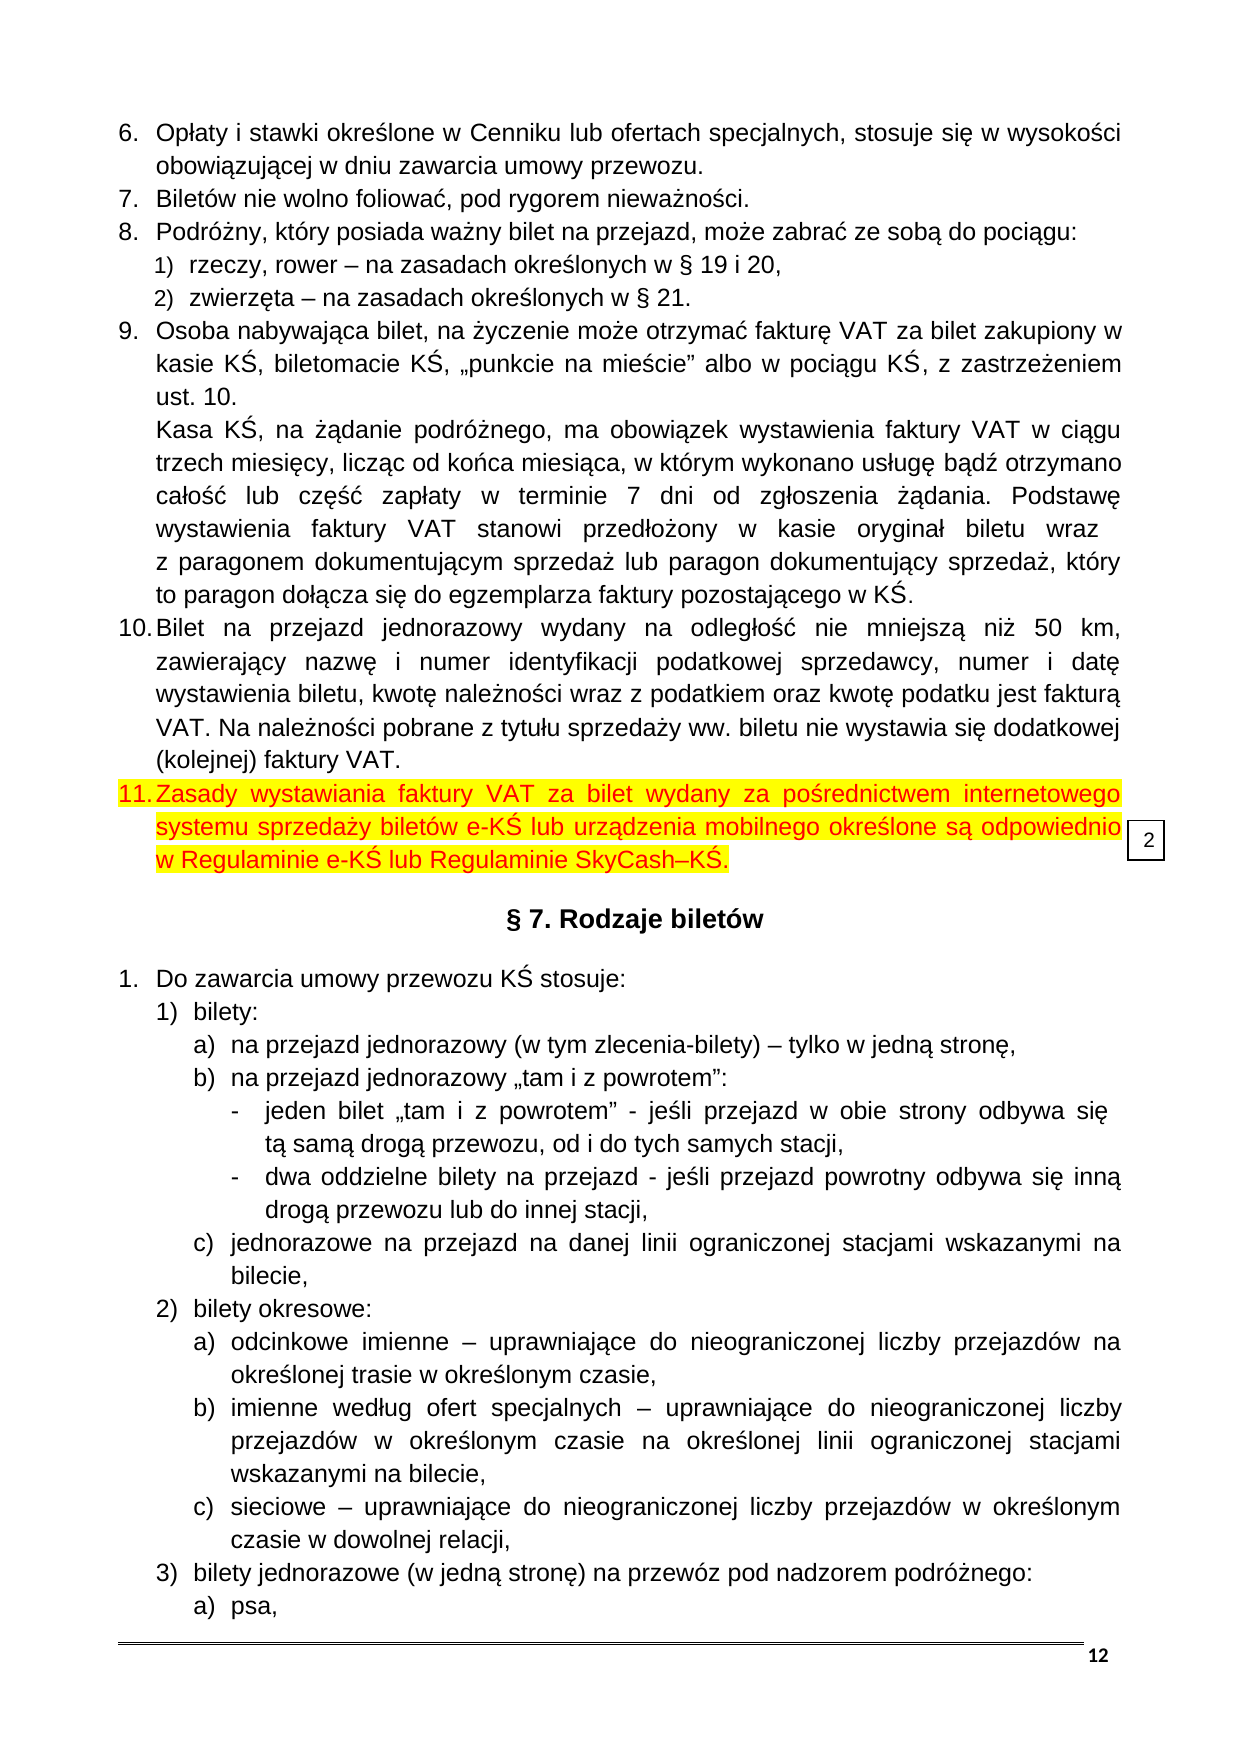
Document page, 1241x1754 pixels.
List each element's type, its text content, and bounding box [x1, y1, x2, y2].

list rzeczy, rower – na zasadach określonych w § 19 i 20, [153, 250, 1122, 279]
list jednorazowe na przejazd na danej linii ograniczonej stacjami wskazanymi na bilecie, [193, 1228, 1122, 1289]
list imienne według ofert specjalnych – uprawniające do nieograniczonej liczby przejazdów w określonym czasie na określonej linii ograniczonej stacjami wskazanymi na bilecie, [193, 1393, 1122, 1488]
list Opłaty i stawki określone w Cenniku lub ofertach specjalnych, stosuje się w wysokości obowiązującej w dniu zawarcia umowy przewozu. [118, 118, 1122, 180]
list na przejazd jednorazowy „tam i z powrotem”: [193, 1063, 1122, 1091]
list Podróżny, który posiada ważny bilet na przejazd, może zabrać ze sobą do pociągu: [118, 217, 1122, 246]
text - dwa oddzielne bilety na przejazd - jeśli przejazd powrotny odbywa się inną drogą przewozu lub do innej stacji, [231, 1162, 1122, 1223]
list bilety okresowe: [156, 1294, 1122, 1322]
text Kasa KŚ, na żądanie podróżnego, ma obowiązek wystawienia faktury VAT w ciągu trzech miesięcy, licząc od końca miesiąca, w którym wykonano usługę bądź otrzymano całość lub część zapłaty w terminie 7 dni od zgłoszenia żądania. Podstawę wystawienia faktury VAT stanowi przedłożony w kasie oryginał biletu wraz z paragonem dokumentującym sprzedaż lub paragon dokumentujący sprzedaż, który to paragon dołącza się do egzemplarza faktury pozostającego w KŚ. [156, 415, 1122, 609]
list Do zawarcia umowy przewozu KŚ stosuje: [118, 963, 1122, 992]
list bilety: [156, 997, 1122, 1025]
list Bilet na przejazd jednorazowy wydany na odległość nie mniejszą niż 50 km, zawierający nazwę i numer identyfikacji podatkowej sprzedawcy, numer i datę wystawienia biletu, kwotę należności wraz z podatkiem oraz kwotę podatku jest fakturą VAT. Na należności pobrane z tytułu sprzedaży ww. biletu nie wystawia się dodatkowej (kolejnej) faktury VAT. [118, 613, 1122, 774]
list bilety jednorazowe (w jedną stronę) na przewóz pod nadzorem podróżnego: [156, 1558, 1122, 1587]
list Osoba nabywająca bilet, na życzenie może otrzymać fakturę VAT za bilet zakupiony w kasie KŚ, biletomacie KŚ, „punkcie na mieście” albo w pociągu KŚ, z zastrzeżeniem ust. 10. [118, 316, 1122, 411]
list Zasady wystawiania faktury VAT za bilet wydany za pośrednictwem internetowego systemu sprzedaży biletów e-KŚ lub urządzenia mobilnego określone są odpowiednio w Regulaminie e-KŚ lub Regulaminie SkyCash–KŚ. [118, 807, 1122, 873]
subtitle § 7. Rodzaje biletów [148, 903, 1122, 934]
text - jeden bilet „tam i z powrotem” - jeśli przejazd w obie strony odbywa się tą samą drogą przewozu, od i do tych samych stacji, [231, 1096, 1122, 1157]
list odcinkowe imienne – uprawniające do nieograniczonej liczby przejazdów na określonej trasie w określonym czasie, [193, 1327, 1122, 1388]
list Biletów nie wolno foliować, pod rygorem nieważności. [118, 184, 1122, 213]
list psa, [193, 1591, 1122, 1620]
list zwierzęta – na zasadach określonych w § 21. [153, 283, 1122, 312]
list na przejazd jednorazowy (w tym zlecenia-bilety) – tylko w jedną stronę, [193, 1029, 1122, 1058]
text c) sieciowe – uprawniające do nieograniczonej liczby przejazdów w określonym czasie w dowolnej relacji, [193, 1492, 1122, 1554]
